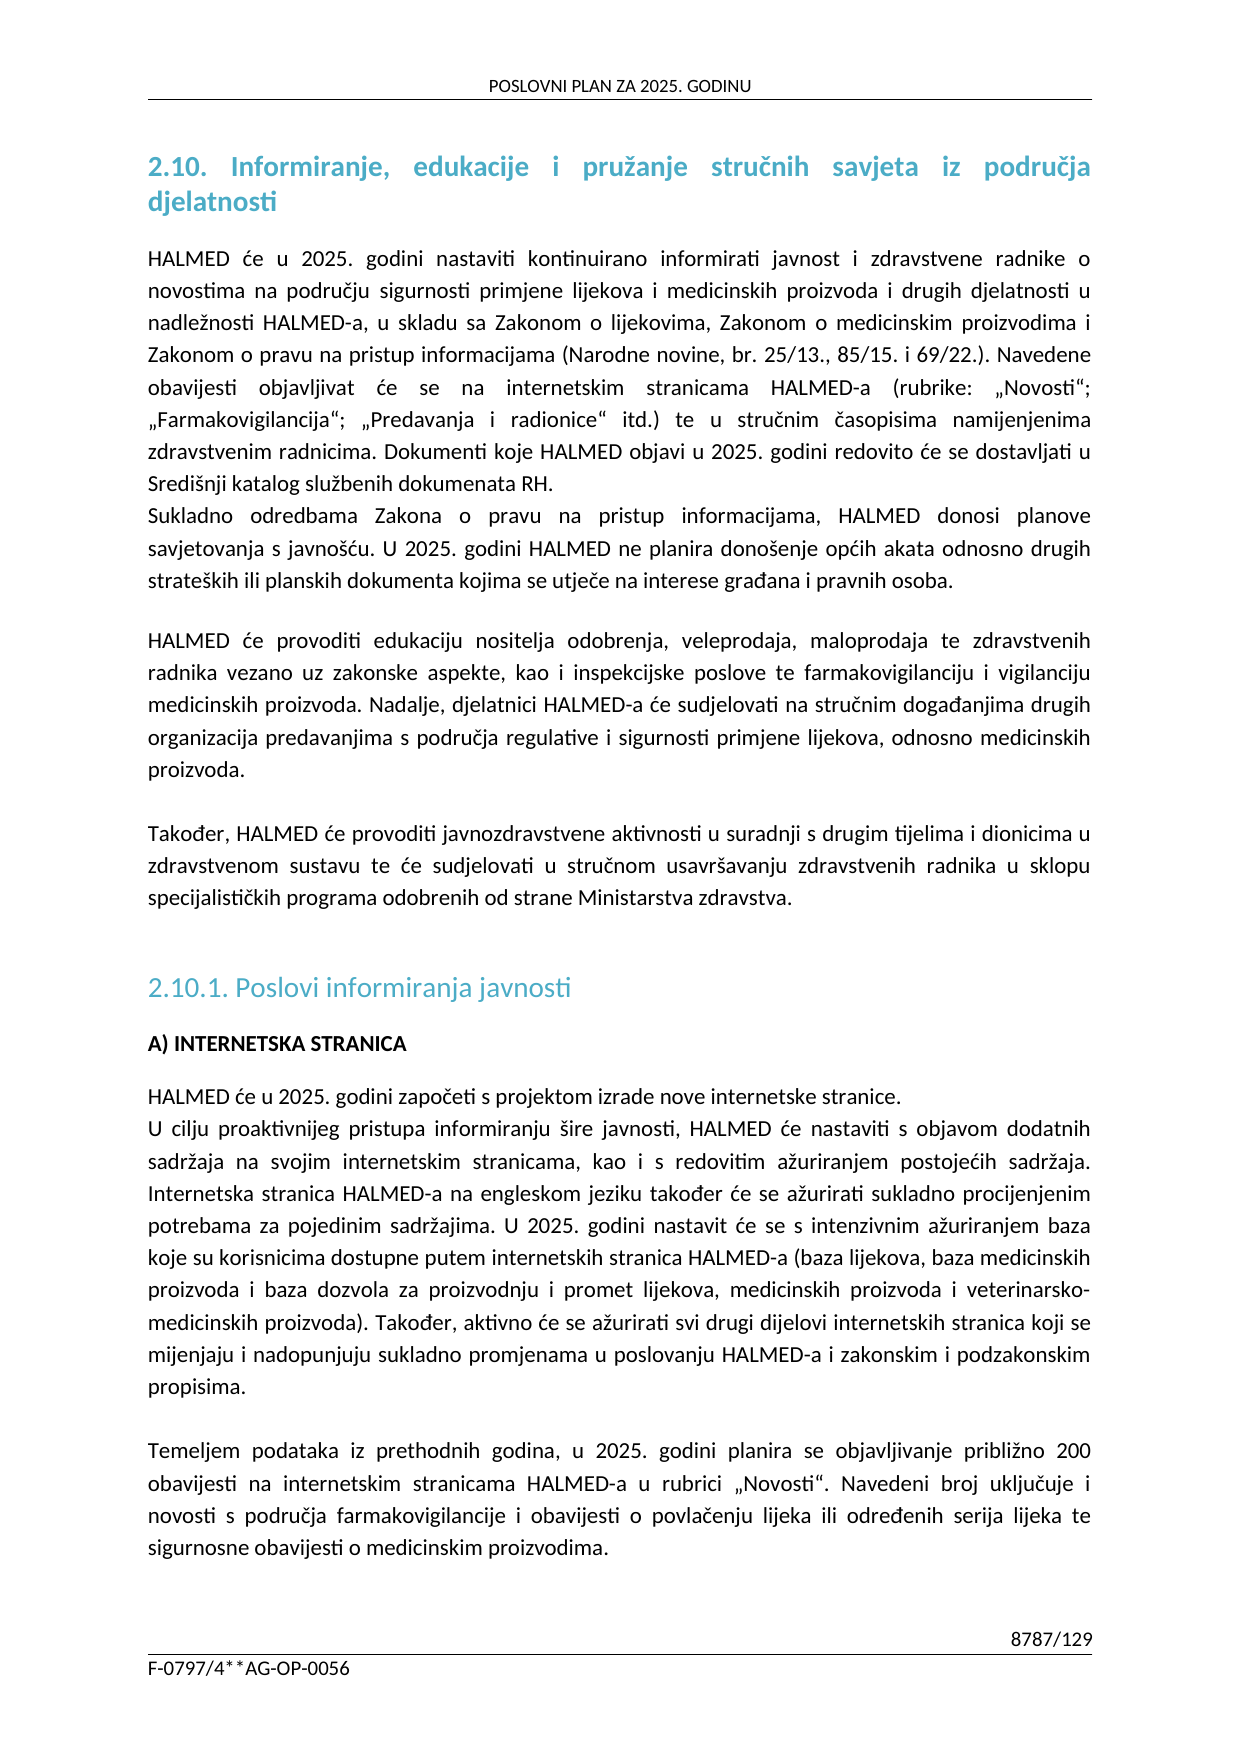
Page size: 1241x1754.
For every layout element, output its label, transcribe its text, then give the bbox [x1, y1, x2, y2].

text Također, HALMED će provoditi javnozdravstvene aktivnosti u suradnji s drugim tijelima i dionicima u zdravstvenom sustavu te će sudjelovati u stručnom usavršavanju zdravstvenih radnika u sklopu specijalističkih programa odobrenih od strane Ministarstva zdravstva. [148, 819, 1092, 912]
subtitle 2.10.1. Poslovi informiranja javnosti [148, 969, 1092, 1004]
text Temeljem podataka iz prethodnih godina, u 2025. godini planira se objavljivanje približno 200 obavijesti na internetskim stranicama HALMED-a u rubrici „Novosti“. Navedeni broj uključuje i novosti s područja farmakovigilancije i obavijesti o povlačenju lijeka ili određenih serija lijeka te sigurnosne obavijesti o medicinskim proizvodima. [148, 1436, 1092, 1561]
text A) INTERNETSKA STRANICA [148, 1029, 1092, 1057]
subtitle 2.10. Informiranje, edukacije i pružanje stručnih savjeta iz područja djelatnosti [148, 148, 1092, 219]
text HALMED će provoditi edukaciju nositelja odobrenja, veleprodaja, maloprodaja te zdravstvenih radnika vezano uz zakonske aspekte, kao i inspekcijske poslove te farmakovigilanciju i vigilanciju medicinskih proizvoda. Nadalje, djelatnici HALMED-a će sudjelovati na stručnim događanjima drugih organizacija predavanjima s područja regulative i sigurnosti primjene lijekova, odnosno medicinskih proizvoda. [148, 626, 1092, 783]
text U cilju proaktivnijeg pristupa informiranju šire javnosti, HALMED će nastaviti s objavom dodatnih sadržaja na svojim internetskim stranicama, kao i s redovitim ažuriranjem postojećih sadržaja. Internetska stranica HALMED-a na engleskom jeziku također će se ažurirati sukladno procijenjenim potrebama za pojedinim sadržajima. U 2025. godini nastavit će se s intenzivnim ažuriranjem baza koje su korisnicima dostupne putem internetskih stranica HALMED-a (baza lijekova, baza medicinskih proizvoda i baza dozvola za proizvodnju i promet lijekova, medicinskih proizvoda i veterinarsko-medicinskih proizvoda). Također, aktivno će se ažurirati svi drugi dijelovi internetskih stranica koji se mijenjaju i nadopunjuju sukladno promjenama u poslovanju HALMED-a i zakonskim i podzakonskim propisima. [148, 1114, 1092, 1400]
text HALMED će u 2025. godini započeti s projektom izrade nove internetske stranice. [148, 1082, 1092, 1110]
text HALMED će u 2025. godini nastaviti kontinuirano informirati javnost i zdravstvene radnike o novostima na području sigurnosti primjene lijekova i medicinskih proizvoda i drugih djelatnosti u nadležnosti HALMED-a, u skladu sa Zakonom o lijekovima, Zakonom o medicinskim proizvodima i Zakonom o pravu na pristup informacijama (Narodne novine, br. 25/13., 85/15. i 69/22.). Navedene obavijesti objavljivat će se na internetskim stranicama HALMED-a (rubrike: „Novosti“; „Farmakovigilancija“; „Predavanja i radionice“ itd.) te u stručnim časopisima namijenjenima zdravstvenim radnicima. Dokumenti koje HALMED objavi u 2025. godini redovito će se dostavljati u Središnji katalog službenih dokumenata RH. [148, 244, 1092, 497]
text Sukladno odredbama Zakona o pravu na pristup informacijama, HALMED donosi planove savjetovanja s javnošću. U 2025. godini HALMED ne planira donošenje općih akata odnosno drugih strateških ili planskih dokumenta kojima se utječe na interese građana i pravnih osoba. [148, 501, 1092, 594]
